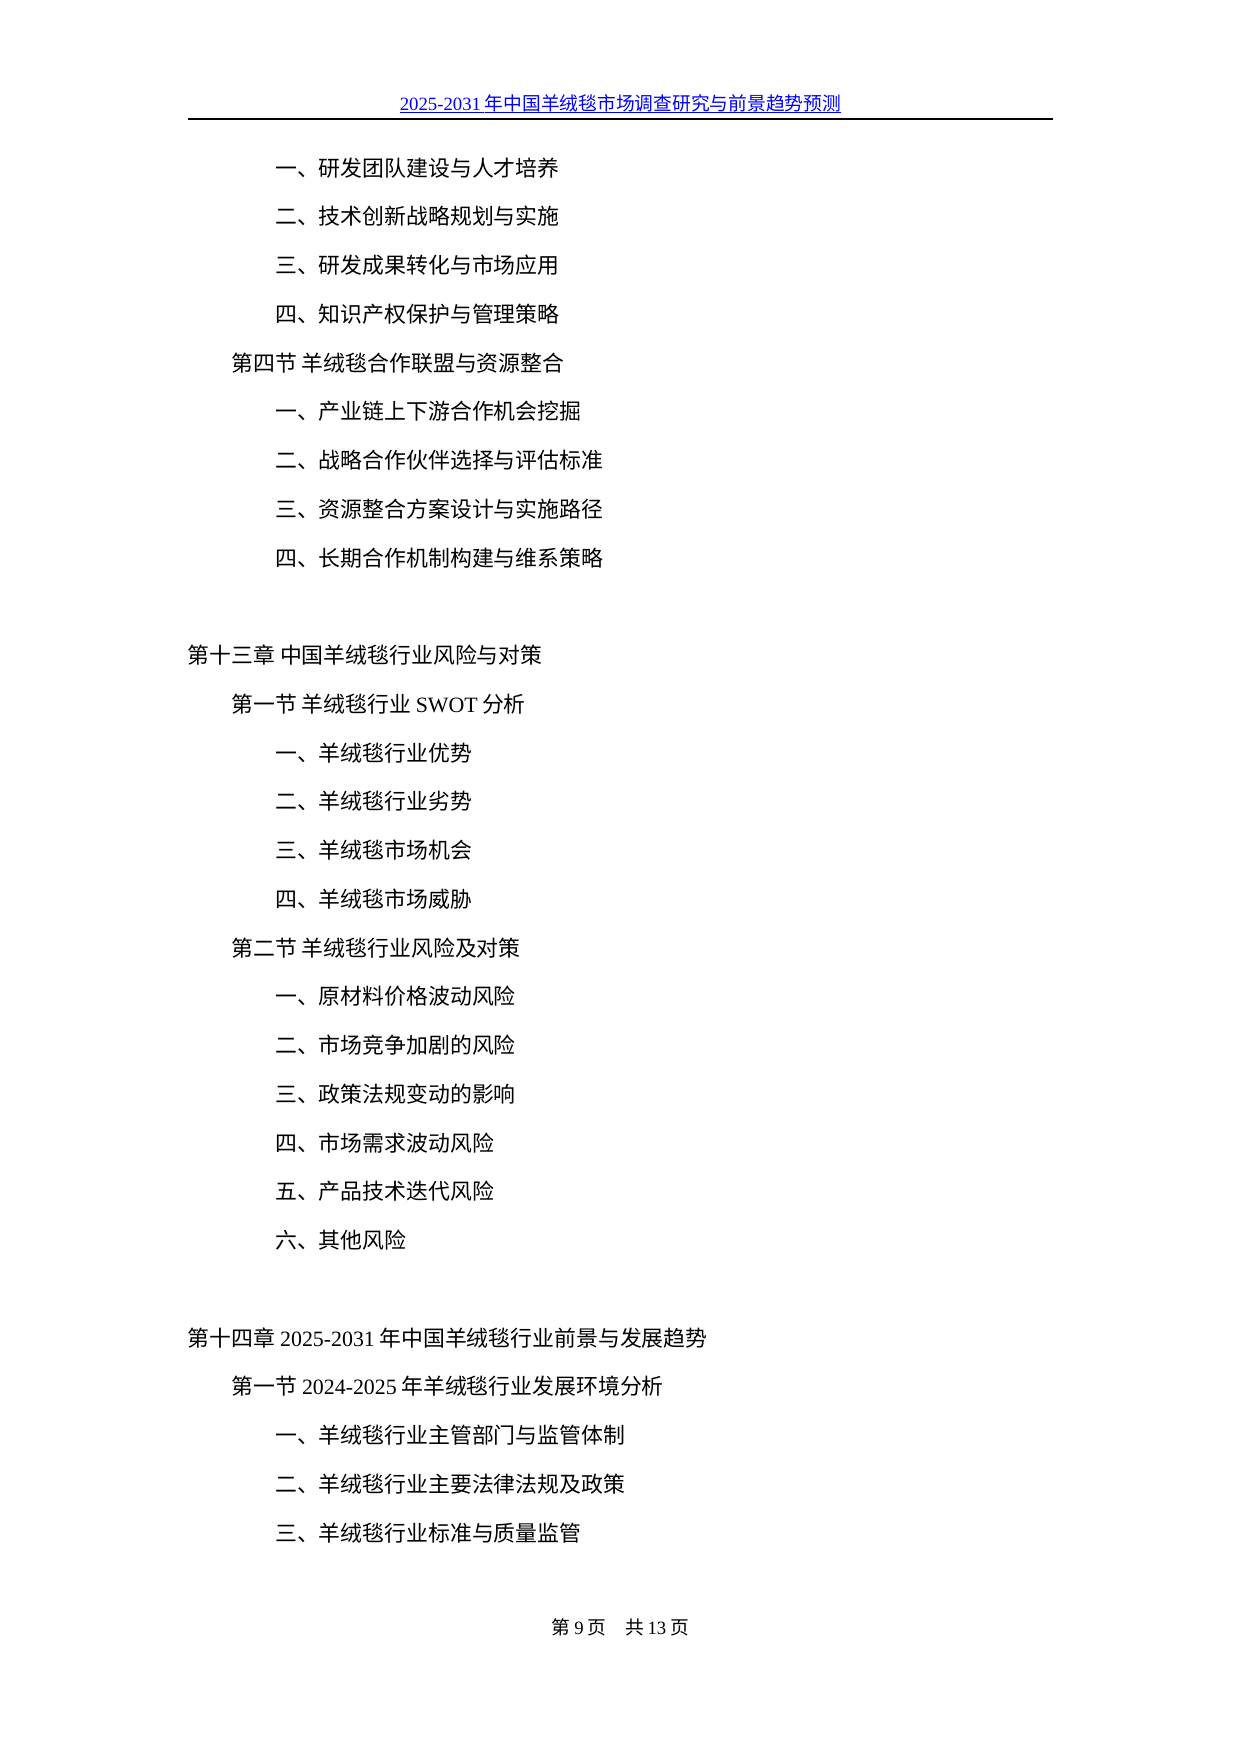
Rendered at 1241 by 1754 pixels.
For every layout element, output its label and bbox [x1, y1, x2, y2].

text [187, 150, 1053, 1548]
